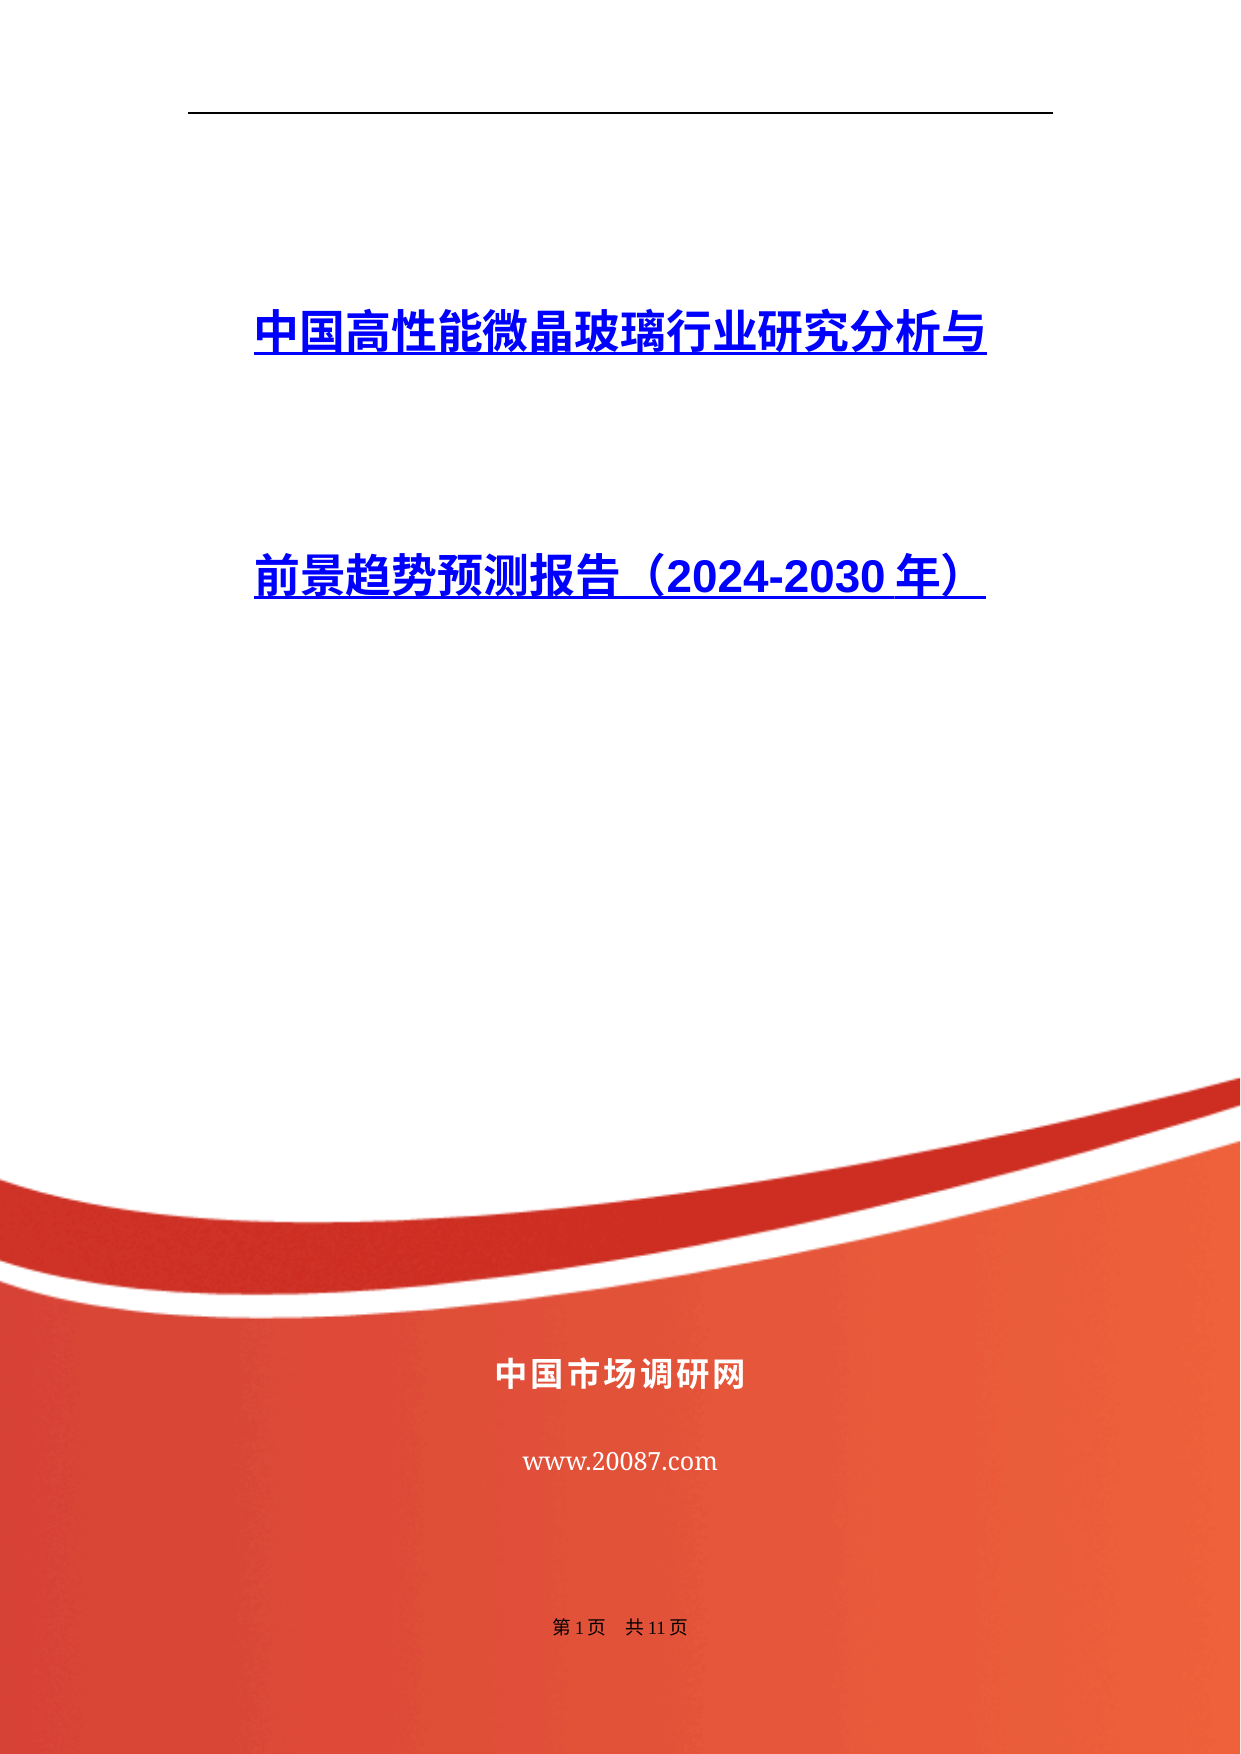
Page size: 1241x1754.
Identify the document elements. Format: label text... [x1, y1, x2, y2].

picture [0, 1006, 1241, 1754]
text www.20087.com [187, 1428, 1053, 1493]
table_header 中国高性能微晶玻璃行业研究分析与前景趋势预测报告（2024-2030年） [188, 207, 1053, 773]
subtitle 中国市场调研网 [187, 1339, 1053, 1404]
